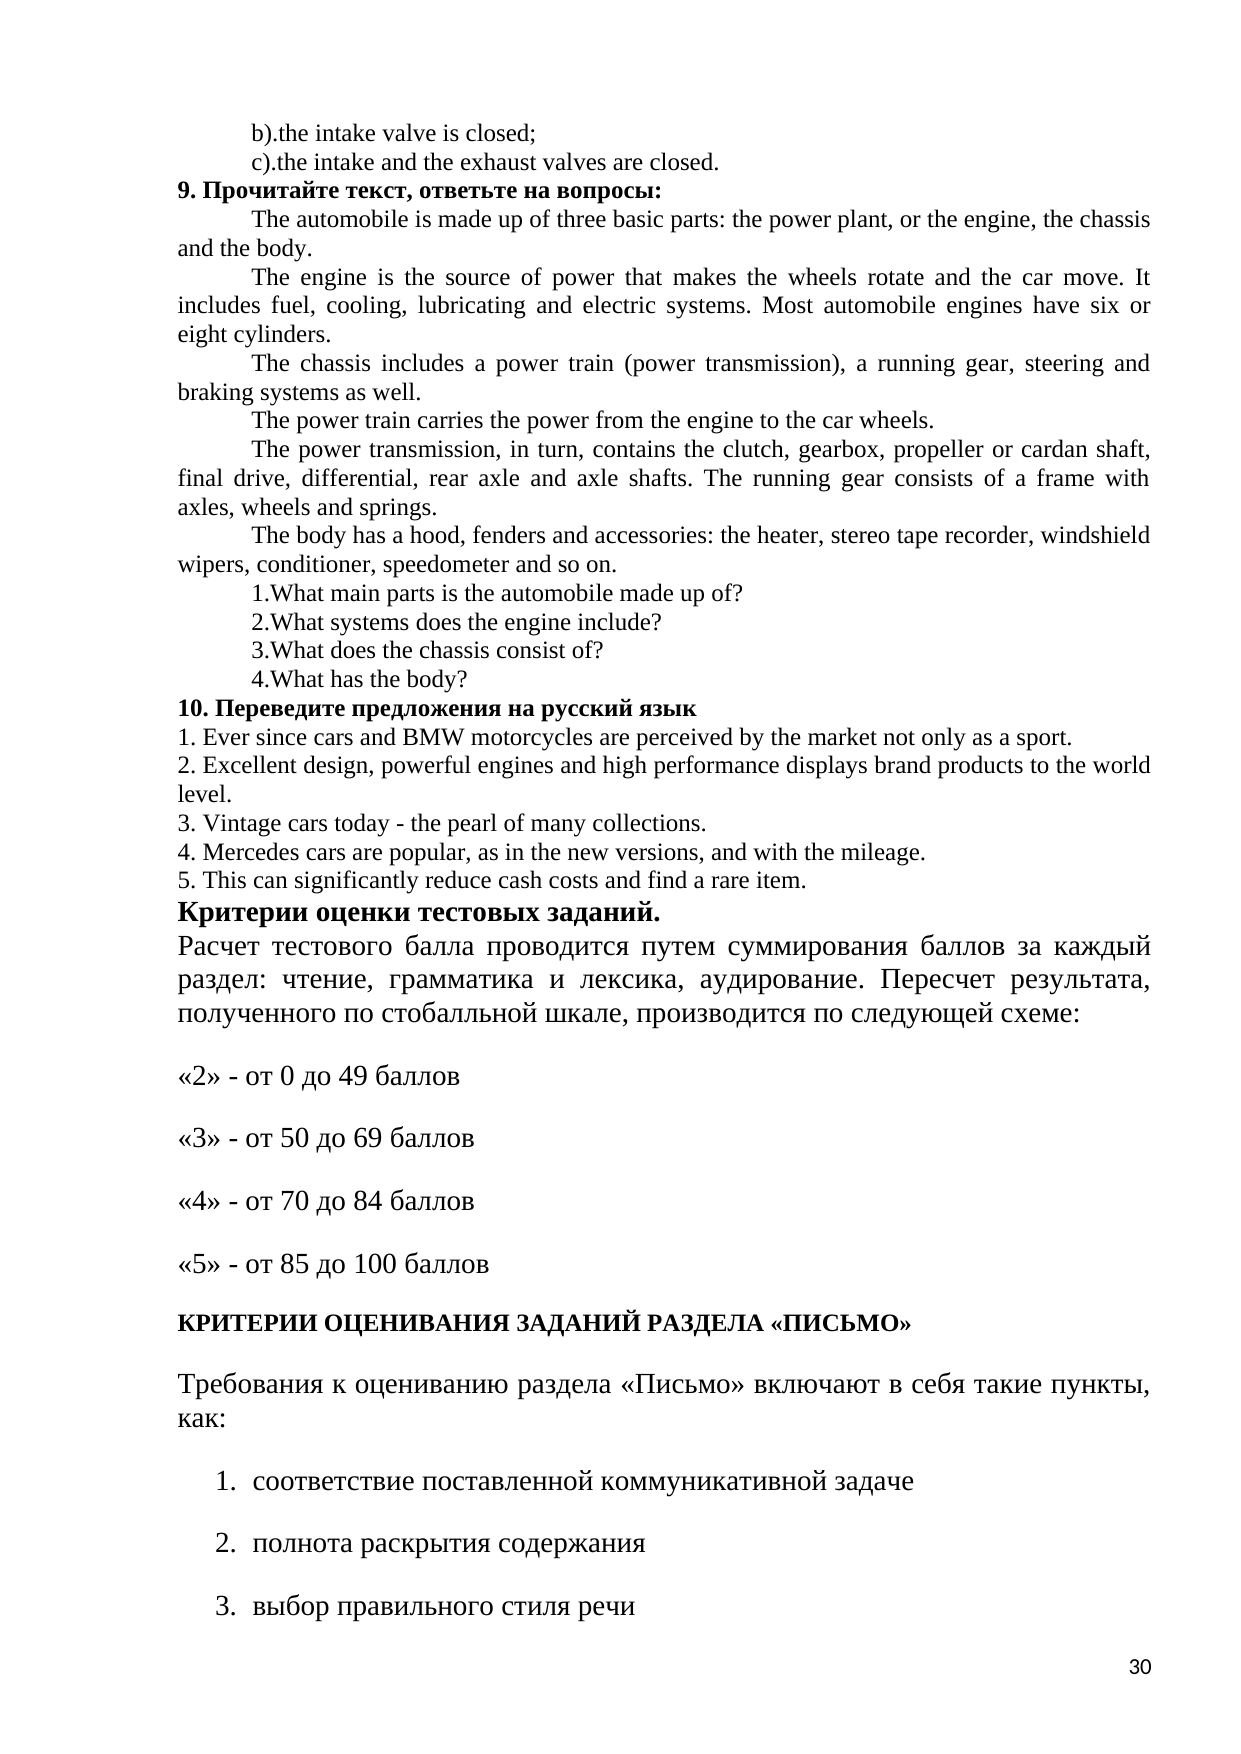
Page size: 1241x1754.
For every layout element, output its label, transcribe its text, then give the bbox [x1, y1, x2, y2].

list соответствие поставленной коммуникативной задаче [215, 1463, 1152, 1496]
text 2.What systems does the engine include? [177, 607, 1152, 636]
text 2. Excellent design, powerful engines and high performance displays brand products to the world level. [177, 751, 1152, 808]
text 3.What does the chassis consist of? [177, 636, 1152, 664]
text Расчет тестового балла проводится путем суммирования баллов за каждый раздел: чтение, грамматика и лексика, аудирование. Пересчет результата, полученного по стобалльной шкале, производится по следующей схеме: [177, 928, 1152, 1028]
text c).the intake and the exhaust valves are closed. [177, 147, 1152, 176]
text «4» - от 70 до 84 баллов [177, 1183, 1152, 1217]
text КРИТЕРИИ ОЦЕНИВАНИЯ ЗАДАНИЙ РАЗДЕЛА «ПИСЬМО» [177, 1308, 1152, 1337]
text b).the intake valve is closed; [177, 118, 1152, 147]
text «3» - от 50 до 69 баллов [177, 1120, 1152, 1154]
text 5. This can significantly reduce cash costs and find a rare item. [177, 866, 1152, 894]
text 9. Прочитайте текст, ответьте на вопросы: [177, 176, 1152, 204]
list полнота раскрытия содержания [215, 1525, 1152, 1559]
text 1. Ever since cars and BMW motorcycles are perceived by the market not only as a sport. [177, 722, 1152, 751]
text 10. Переведите предложения на русский язык [177, 693, 1152, 722]
text 3. Vintage cars today - the pearl of many collections. [177, 808, 1152, 837]
text The power transmission, in turn, contains the clutch, gearbox, propeller or cardan shaft, final drive, differential, rear axle and axle shafts. The running gear consists of a frame with axles, wheels and springs. [177, 434, 1152, 521]
text The body has a hood, fenders and accessories: the heater, stereo tape recorder, windshield wipers, conditioner, speedometer and so on. [177, 521, 1152, 578]
text 4.What has the body? [177, 664, 1152, 693]
text Критерии оценки тестовых заданий. [177, 894, 1152, 928]
text 4. Mercedes cars are popular, as in the new versions, and with the mileage. [177, 837, 1152, 866]
text «5» - от 85 до 100 баллов [177, 1246, 1152, 1279]
text The automobile is made up of three basic parts: the power plant, or the engine, the chassis and the body. [177, 204, 1152, 262]
text 1.What main parts is the automobile made up of? [177, 578, 1152, 607]
list выбор правильного стиля речи [215, 1588, 1152, 1622]
text The chassis includes a power train (power transmission), a running gear, steering and braking systems as well. [177, 348, 1152, 406]
text «2» - от 0 до 49 баллов [177, 1058, 1152, 1091]
text Требования к оцениванию раздела «Письмо» включают в себя такие пункты, как: [177, 1366, 1152, 1433]
text The power train carries the power from the engine to the car wheels. [177, 406, 1152, 434]
text The engine is the source of power that makes the wheels rotate and the car move. It includes fuel, cooling, lubricating and electric systems. Most automobile engines have six or eight cylinders. [177, 262, 1152, 348]
